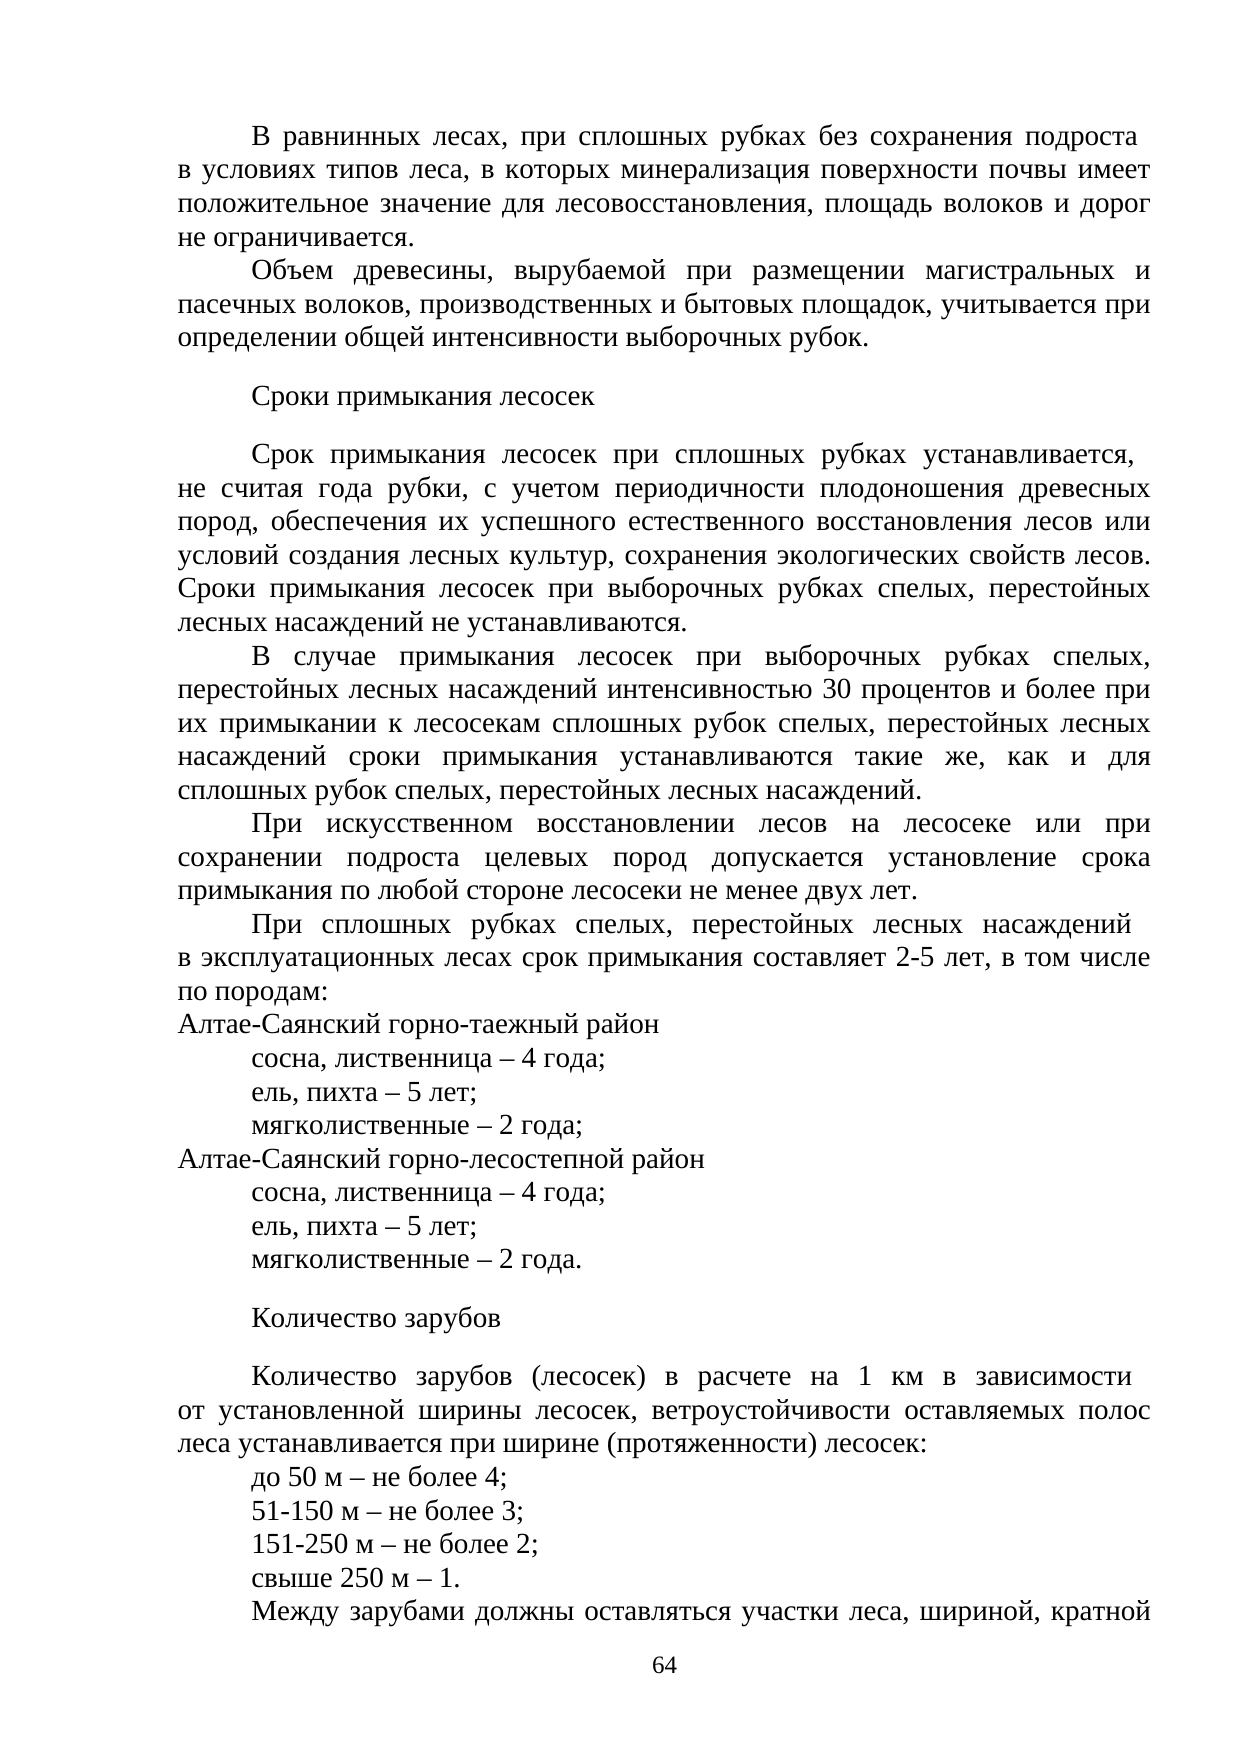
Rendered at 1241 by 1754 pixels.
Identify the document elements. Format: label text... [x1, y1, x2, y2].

text Срок примыкания лесосек при сплошных рубках устанавливается, не считая года рубки, с учетом периодичности плодоношения древесных пород, обеспечения их успешного естественного восстановления лесов или условий создания лесных культур, сохранения экологических свойств лесов. Сроки примыкания лесосек при выборочных рубках спелых, перестойных лесных насаждений не устанавливаются. [177, 436, 1152, 638]
text мягколиственные – 2 года; [177, 1107, 1152, 1141]
text 151-250 м – не более 2; [177, 1526, 1152, 1560]
text В равнинных лесах, при сплошных рубках без сохранения подроста в условиях типов леса, в которых минерализация поверхности почвы имеет положительное значение для лесовосстановления, площадь волоков и дорог не ограничивается. [177, 118, 1152, 252]
text При искусственном восстановлении лесов на лесосеке или при сохранении подроста целевых пород допускается установление срока примыкания по любой стороне лесосеки не менее двух лет. [177, 805, 1152, 906]
text В случае примыкания лесосек при выборочных рубках спелых, перестойных лесных насаждений интенсивностью 30 процентов и более при их примыкании к лесосекам сплошных рубок спелых, перестойных лесных насаждений сроки примыкания устанавливаются такие же, как и для сплошных рубок спелых, перестойных лесных насаждений. [177, 638, 1152, 805]
text Алтае-Саянский горно-таежный район [177, 1007, 1152, 1040]
text Количество зарубов (лесосек) в расчете на 1 км в зависимости от установленной ширины лесосек, ветроустойчивости оставляемых полос леса устанавливается при ширине (протяженности) лесосек: [177, 1358, 1152, 1459]
text мягколиственные – 2 года. [177, 1241, 1152, 1275]
text 51-150 м – не более 3; [177, 1493, 1152, 1526]
text ель, пихта – 5 лет; [177, 1208, 1152, 1241]
text свыше 250 м – 1. [177, 1560, 1152, 1593]
text Сроки примыкания лесосек [177, 378, 1152, 411]
text ель, пихта – 5 лет; [177, 1074, 1152, 1107]
text Объем древесины, вырубаемой при размещении магистральных и пасечных волоков, производственных и бытовых площадок, учитывается при определении общей интенсивности выборочных рубок. [177, 252, 1152, 353]
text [177, 1593, 1152, 1627]
text Алтае-Саянский горно-лесостепной район [177, 1141, 1152, 1174]
text При сплошных рубках спелых, перестойных лесных насаждений в эксплуатационных лесах срок примыкания составляет 2-5 лет, в том числе по породам: [177, 906, 1152, 1007]
text Количество зарубов [177, 1300, 1152, 1333]
text сосна, лиственница – 4 года; [177, 1040, 1152, 1074]
text сосна, лиственница – 4 года; [177, 1174, 1152, 1208]
text до 50 м – не более 4; [177, 1459, 1152, 1493]
